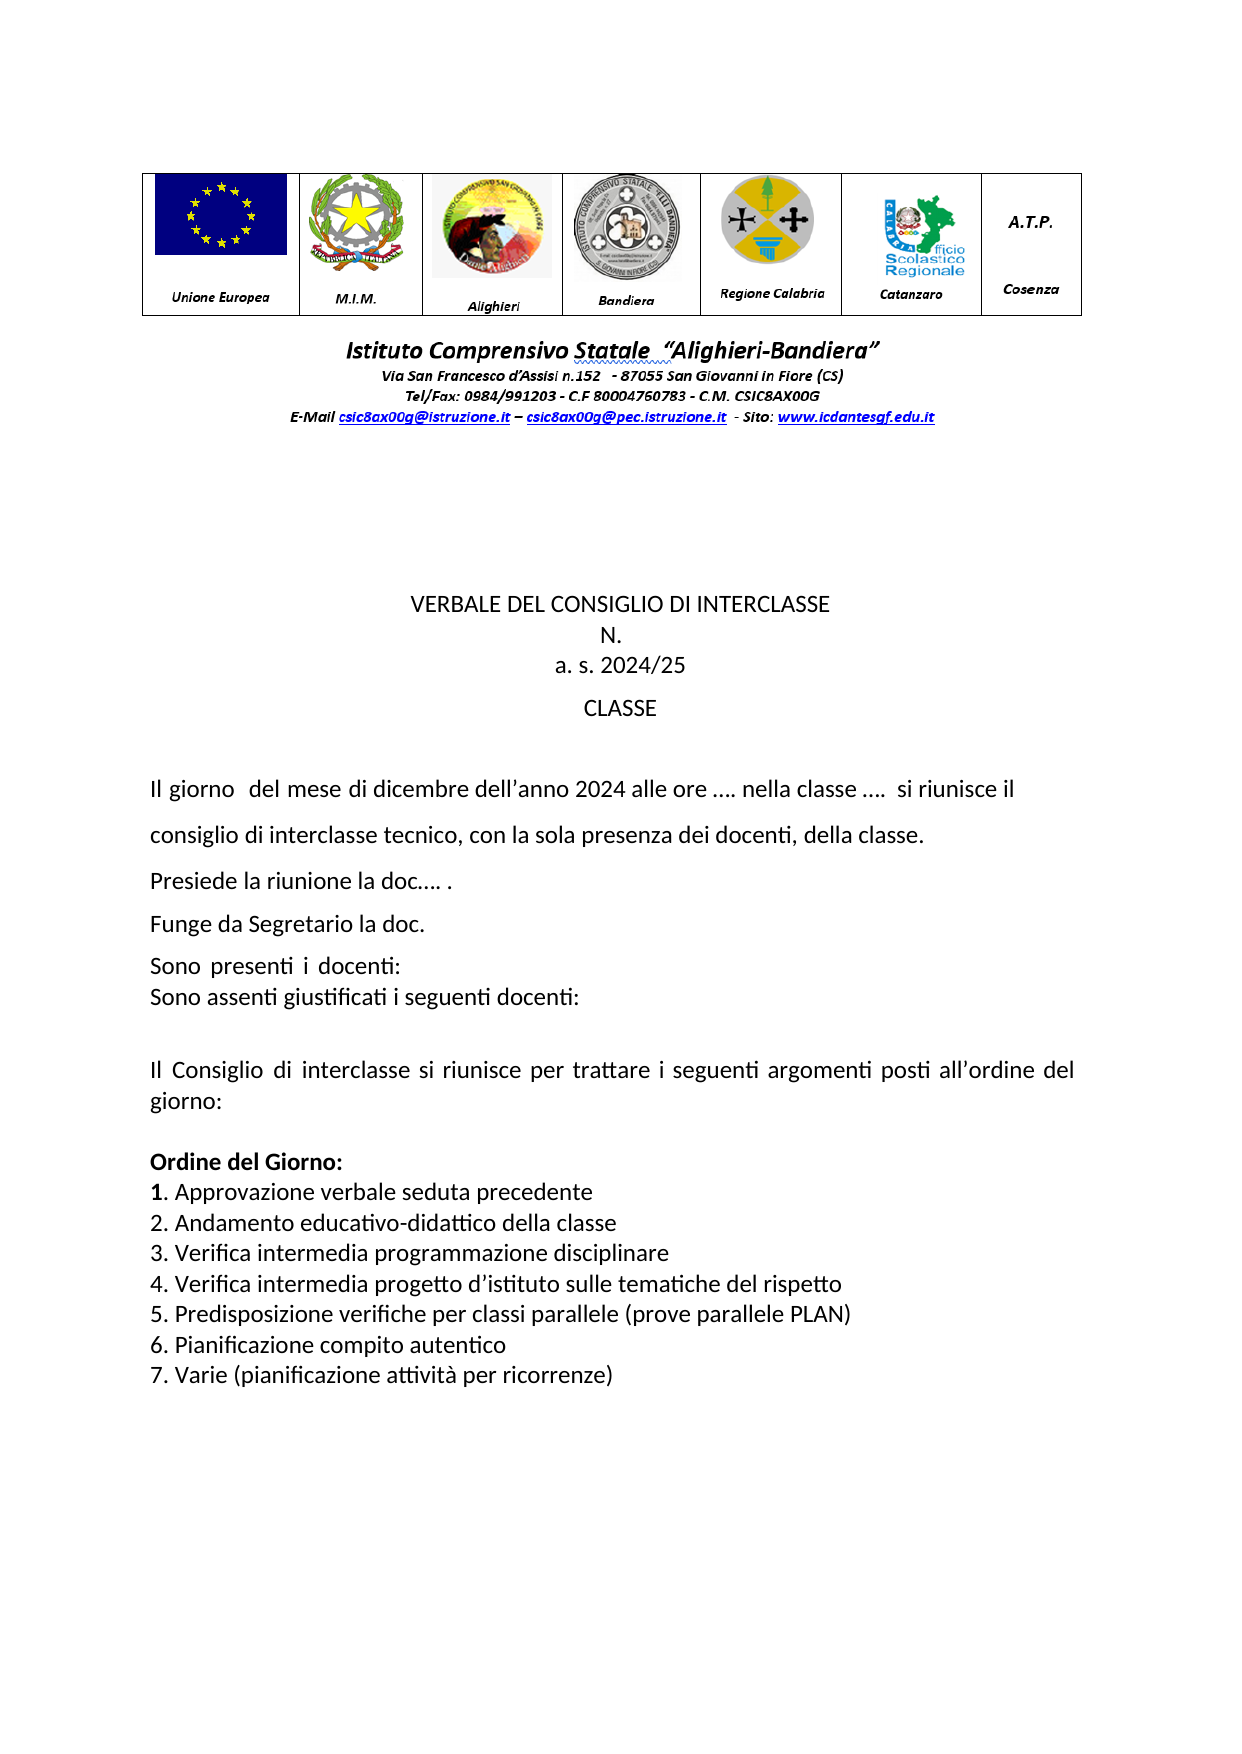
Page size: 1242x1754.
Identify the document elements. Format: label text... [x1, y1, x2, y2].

picture [124, 166, 1090, 427]
text Sono assenti giustificati i seguenti docenti: [150, 981, 1104, 1011]
text Il giorno del mese di dicembre dell’anno 2024 alle ore …. nella classe …. si riunisce il consiglio di interclasse tecnico, con la sola presenza dei docenti, della classe. [150, 773, 1104, 850]
text Funge da Segretario la doc. [150, 908, 617, 938]
text VERBALE DEL CONSIGLIO DI INTERCLASSE [410, 588, 1104, 619]
subtitle 7. Varie (pianificazione attività per ricorrenze) [150, 1360, 1104, 1390]
text Presiede la riunione la doc….. [150, 865, 617, 896]
subtitle 4. Verifica intermedia progetto d’istituto sulle tematiche del rispetto [150, 1268, 1104, 1299]
text Sono presenti i docenti: [150, 950, 1104, 981]
text a. s. 2024/25 [554, 649, 686, 680]
subtitle 6. Pianificazione compito autentico [150, 1329, 1104, 1360]
subtitle 5. Predisposizione verifiche per classi parallele (prove parallele PLAN) [150, 1299, 1104, 1329]
text Il Consiglio di interclasse si riunisce per trattare i seguenti argomenti posti all’ordine del giorno: [150, 1054, 1104, 1116]
subtitle 3. Verifica intermedia programmazione disciplinare [150, 1238, 1104, 1268]
text CLASSE [554, 692, 686, 722]
subtitle 1. Approvazione verbale seduta precedente [150, 1177, 1104, 1207]
subtitle 2. Andamento educativo-didattico della classe [150, 1207, 1104, 1238]
subtitle Ordine del Giorno: [150, 1146, 1104, 1177]
text N. [600, 619, 1104, 649]
